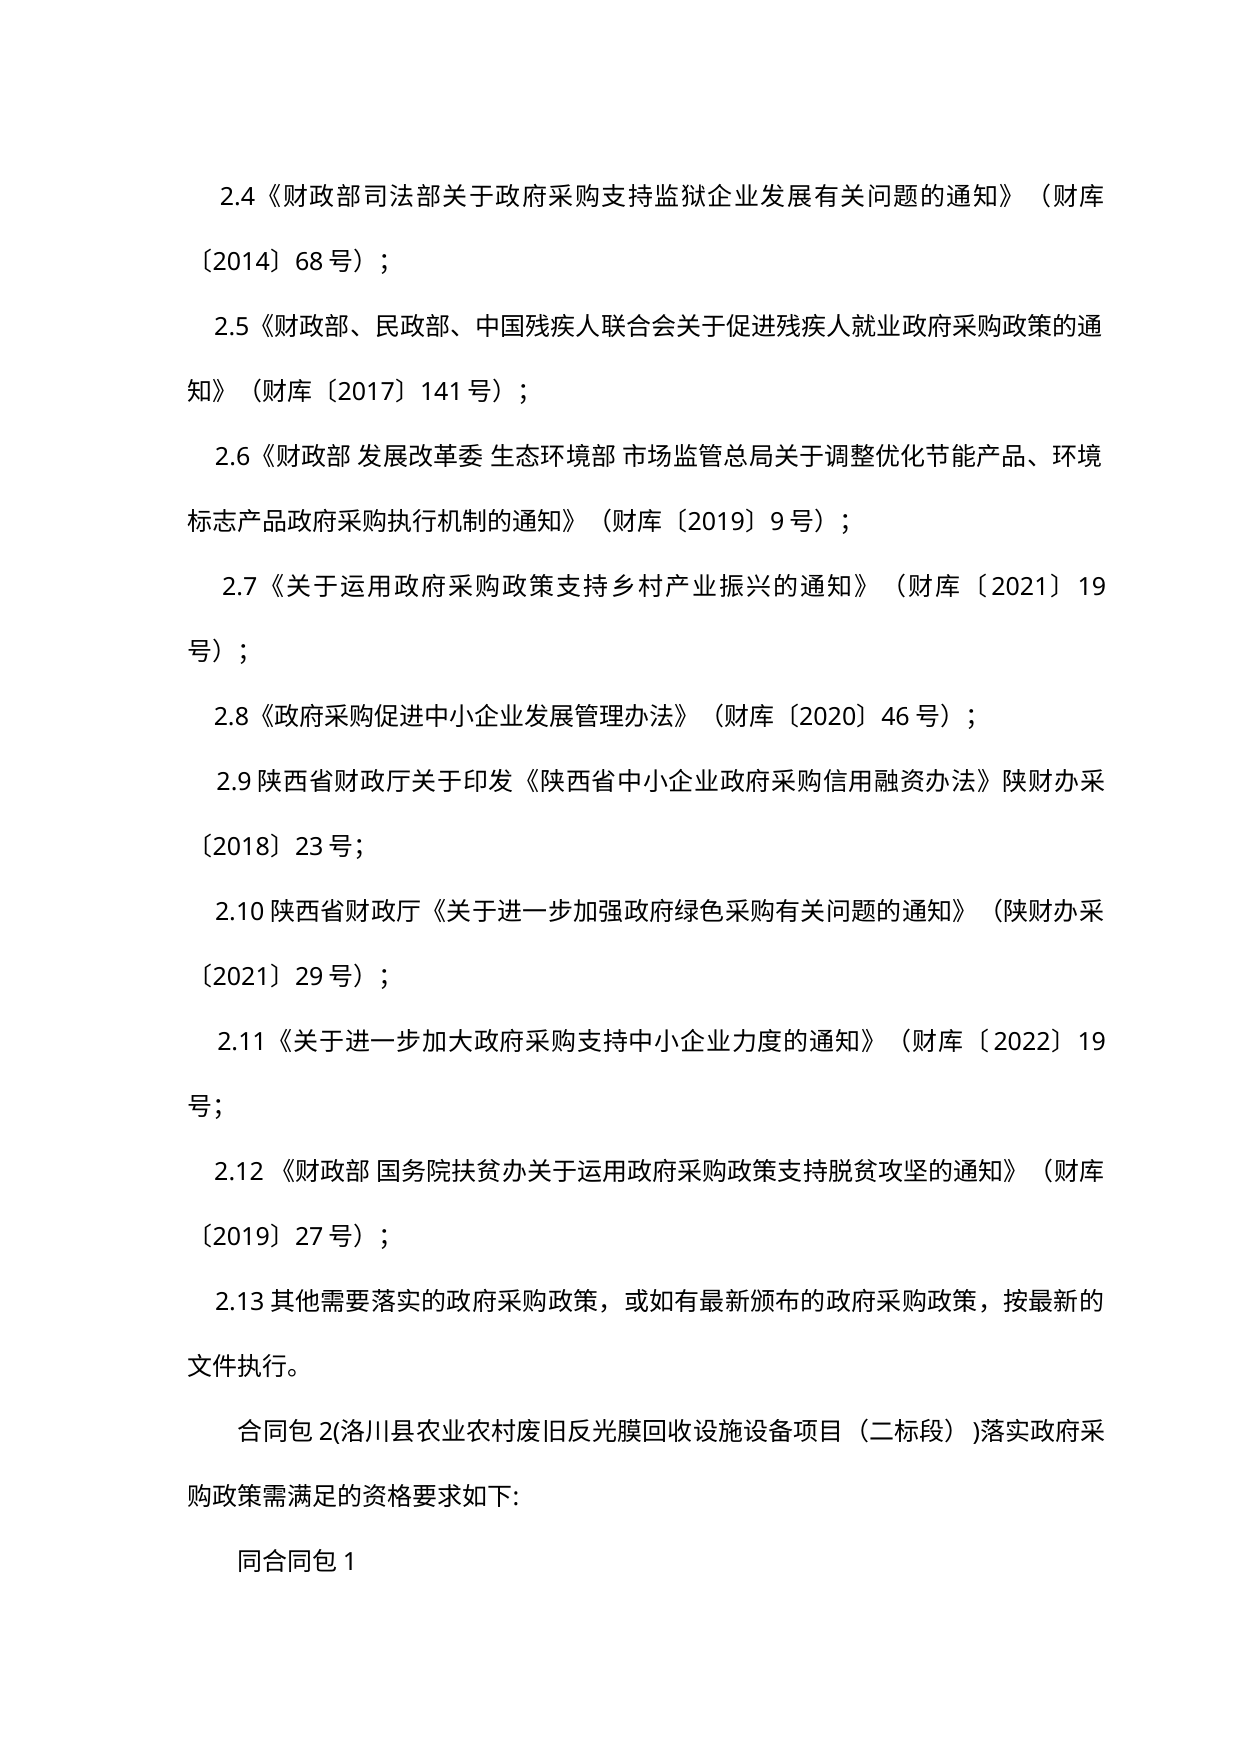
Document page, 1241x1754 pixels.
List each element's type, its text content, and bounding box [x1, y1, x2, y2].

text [187, 162, 1106, 1397]
text 合同包2(洛川县农业农村废旧反光膜回收设施设备项目（二标段）)落实政府采购政策需满足的资格要求如下: [187, 1397, 1106, 1527]
text 同合同包1 [187, 1527, 1106, 1592]
